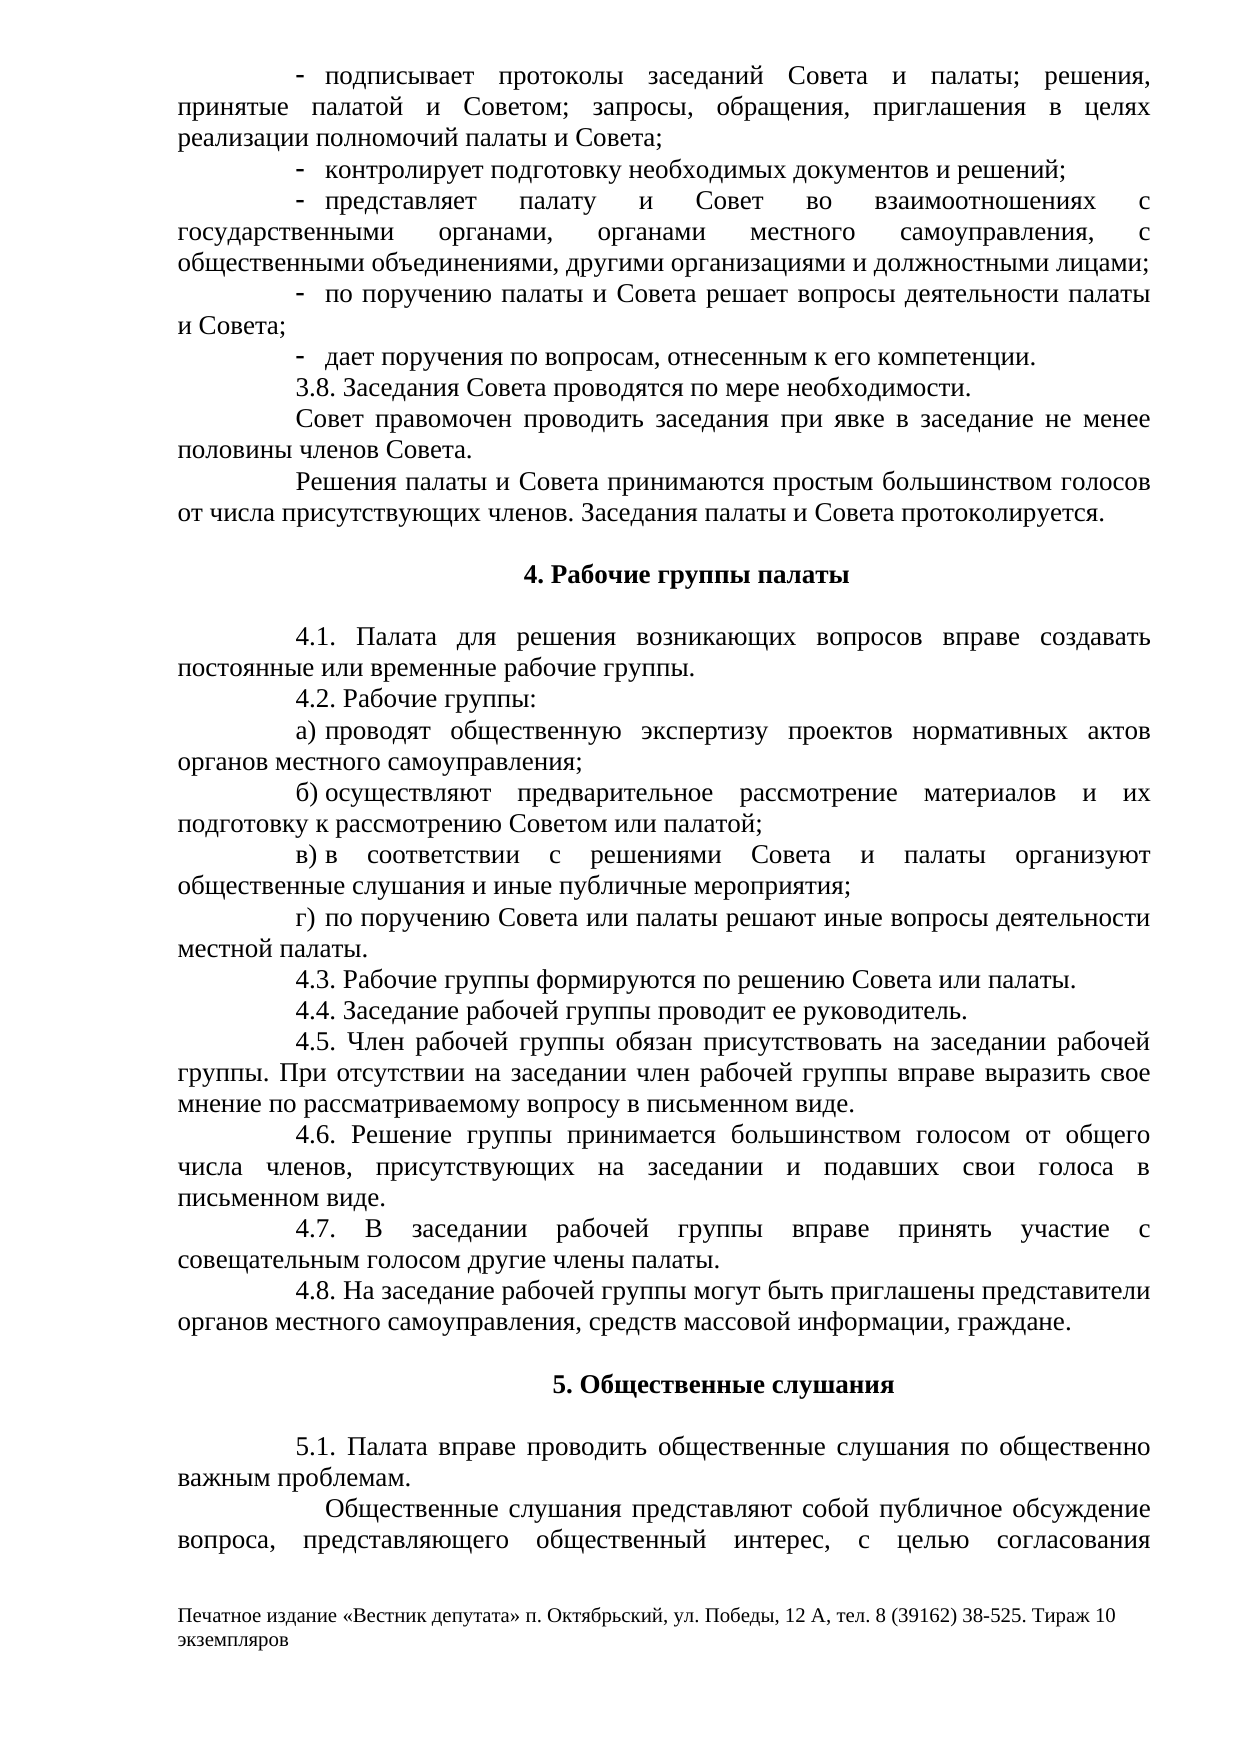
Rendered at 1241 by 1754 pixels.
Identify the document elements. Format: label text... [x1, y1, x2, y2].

list представляет палату и Совет во взаимоотношениях с государственными органами, органами местного самоуправления, с общественными объединениями, другими организациями и должностными лицами; [177, 184, 1152, 277]
text 4.6. Решение группы принимается большинством голосом от общего числа членов, присутствующих на заседании и подавших свои голоса в письменном виде. [177, 1119, 1152, 1212]
list проводят общественную экспертизу проектов нормативных актов органов местного самоуправления; [177, 714, 1152, 776]
text 4.8. На заседание рабочей группы могут быть приглашены представители органов местного самоуправления, средств массовой информации, граждане. [177, 1274, 1152, 1337]
list в соответствии с решениями Совета и палаты организуют общественные слушания и иные публичные мероприятия; [177, 838, 1152, 901]
text 4. Рабочие группы палаты [221, 558, 1152, 589]
list по поручению палаты и Совета решает вопросы деятельности палаты и Совета; [177, 277, 1152, 340]
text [177, 1492, 1152, 1555]
text 3.8. Заседания Совета проводятся по мере необходимости. [177, 371, 1152, 402]
text 5. Общественные слушания [177, 1368, 1152, 1399]
text 5.1. Палата вправе проводить общественные слушания по общественно важным проблемам. [177, 1430, 1152, 1492]
text Совет правомочен проводить заседания при явке в заседание не менее половины членов Совета. [177, 402, 1152, 464]
text 4.1. Палата для решения возникающих вопросов вправе создавать постоянные или временные рабочие группы. [177, 620, 1152, 683]
list осуществляют предварительное рассмотрение материалов и их подготовку к рассмотрению Советом или палатой; [177, 776, 1152, 838]
text 4.3. Рабочие группы формируются по решению Совета или палаты. [177, 963, 1152, 994]
list по поручению Совета или палаты решают иные вопросы деятельности местной палаты. [177, 901, 1152, 963]
text 4.5. Член рабочей группы обязан присутствовать на заседании рабочей группы. При отсутствии на заседании член рабочей группы вправе выразить свое мнение по рассматриваемому вопросу в письменном виде. [177, 1025, 1152, 1119]
text 4.4. Заседание рабочей группы проводит ее руководитель. [177, 994, 1152, 1025]
list контролирует подготовку необходимых документов и решений; [177, 153, 1152, 184]
text 4.7. В заседании рабочей группы вправе принять участие с совещательным голосом другие члены палаты. [177, 1212, 1152, 1274]
list дает поручения по вопросам, отнесенным к его компетенции. [177, 340, 1152, 371]
list подписывает протоколы заседаний Совета и палаты; решения, принятые палатой и Советом; запросы, обращения, приглашения в целях реализации полномочий палаты и Совета; [177, 59, 1152, 153]
text 4.2. Рабочие группы: [177, 683, 1152, 714]
text Решения палаты и Совета принимаются простым большинством голосов от числа присутствующих членов. Заседания палаты и Совета протоколируется. [177, 464, 1152, 527]
